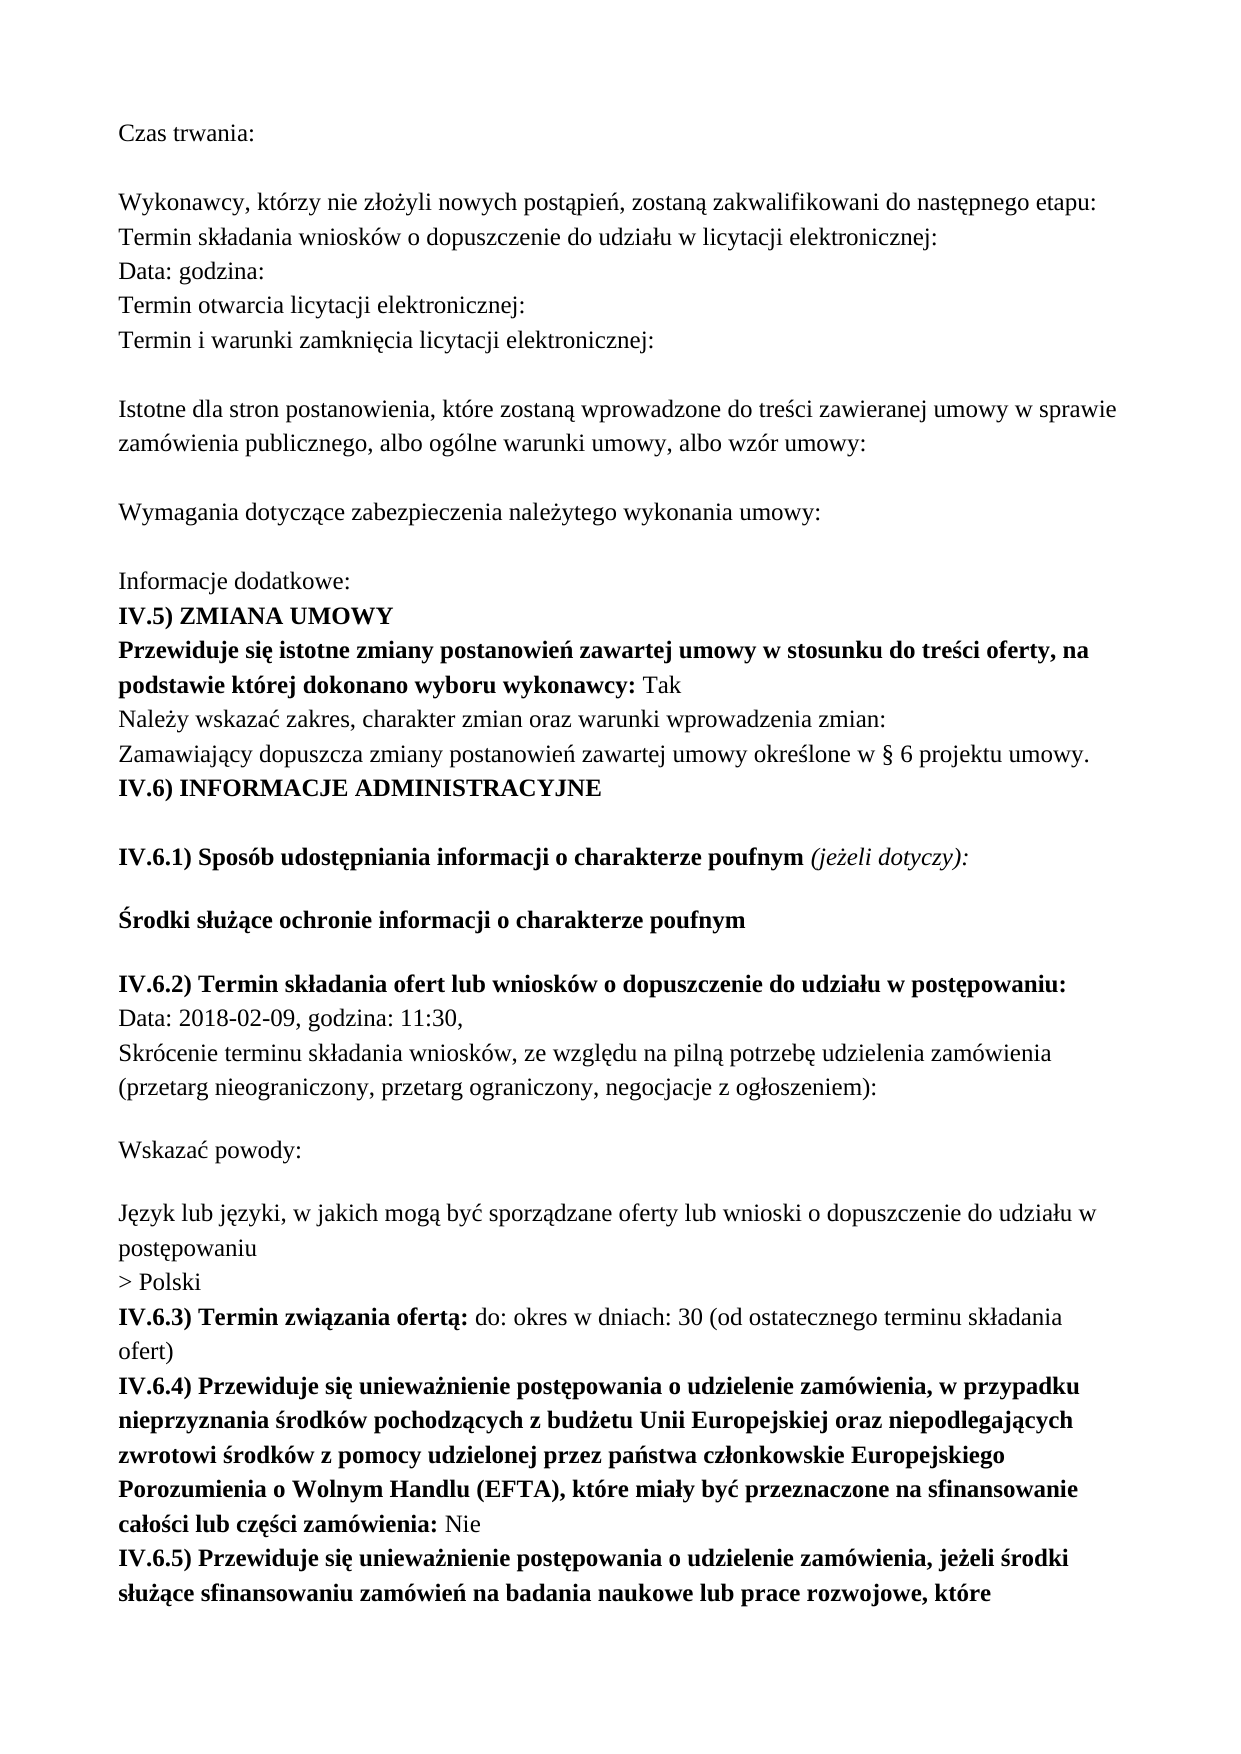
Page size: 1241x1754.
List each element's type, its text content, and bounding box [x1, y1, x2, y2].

text Informacje dodatkowe: [118, 532, 1122, 595]
text Czas trwania: Wykonawcy, którzy nie złożyli nowych postąpień, zostaną zakwalifikowani do następnego etapu: [118, 118, 1122, 216]
text Termin składania wniosków o dopuszczenie do udziału w licytacji elektronicznej: Data: godzina: Termin otwarcia licytacji elektronicznej: [118, 222, 1122, 319]
text Istotne dla stron postanowienia, które zostaną wprowadzone do treści zawieranej umowy w sprawie zamówienia publicznego, albo ogólne warunki umowy, albo wzór umowy: [118, 359, 1122, 457]
text Wymagania dotyczące zabezpieczenia należytego wykonania umowy: [118, 463, 1122, 526]
text Termin i warunki zamknięcia licytacji elektronicznej: [118, 325, 1122, 354]
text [118, 601, 1122, 1607]
